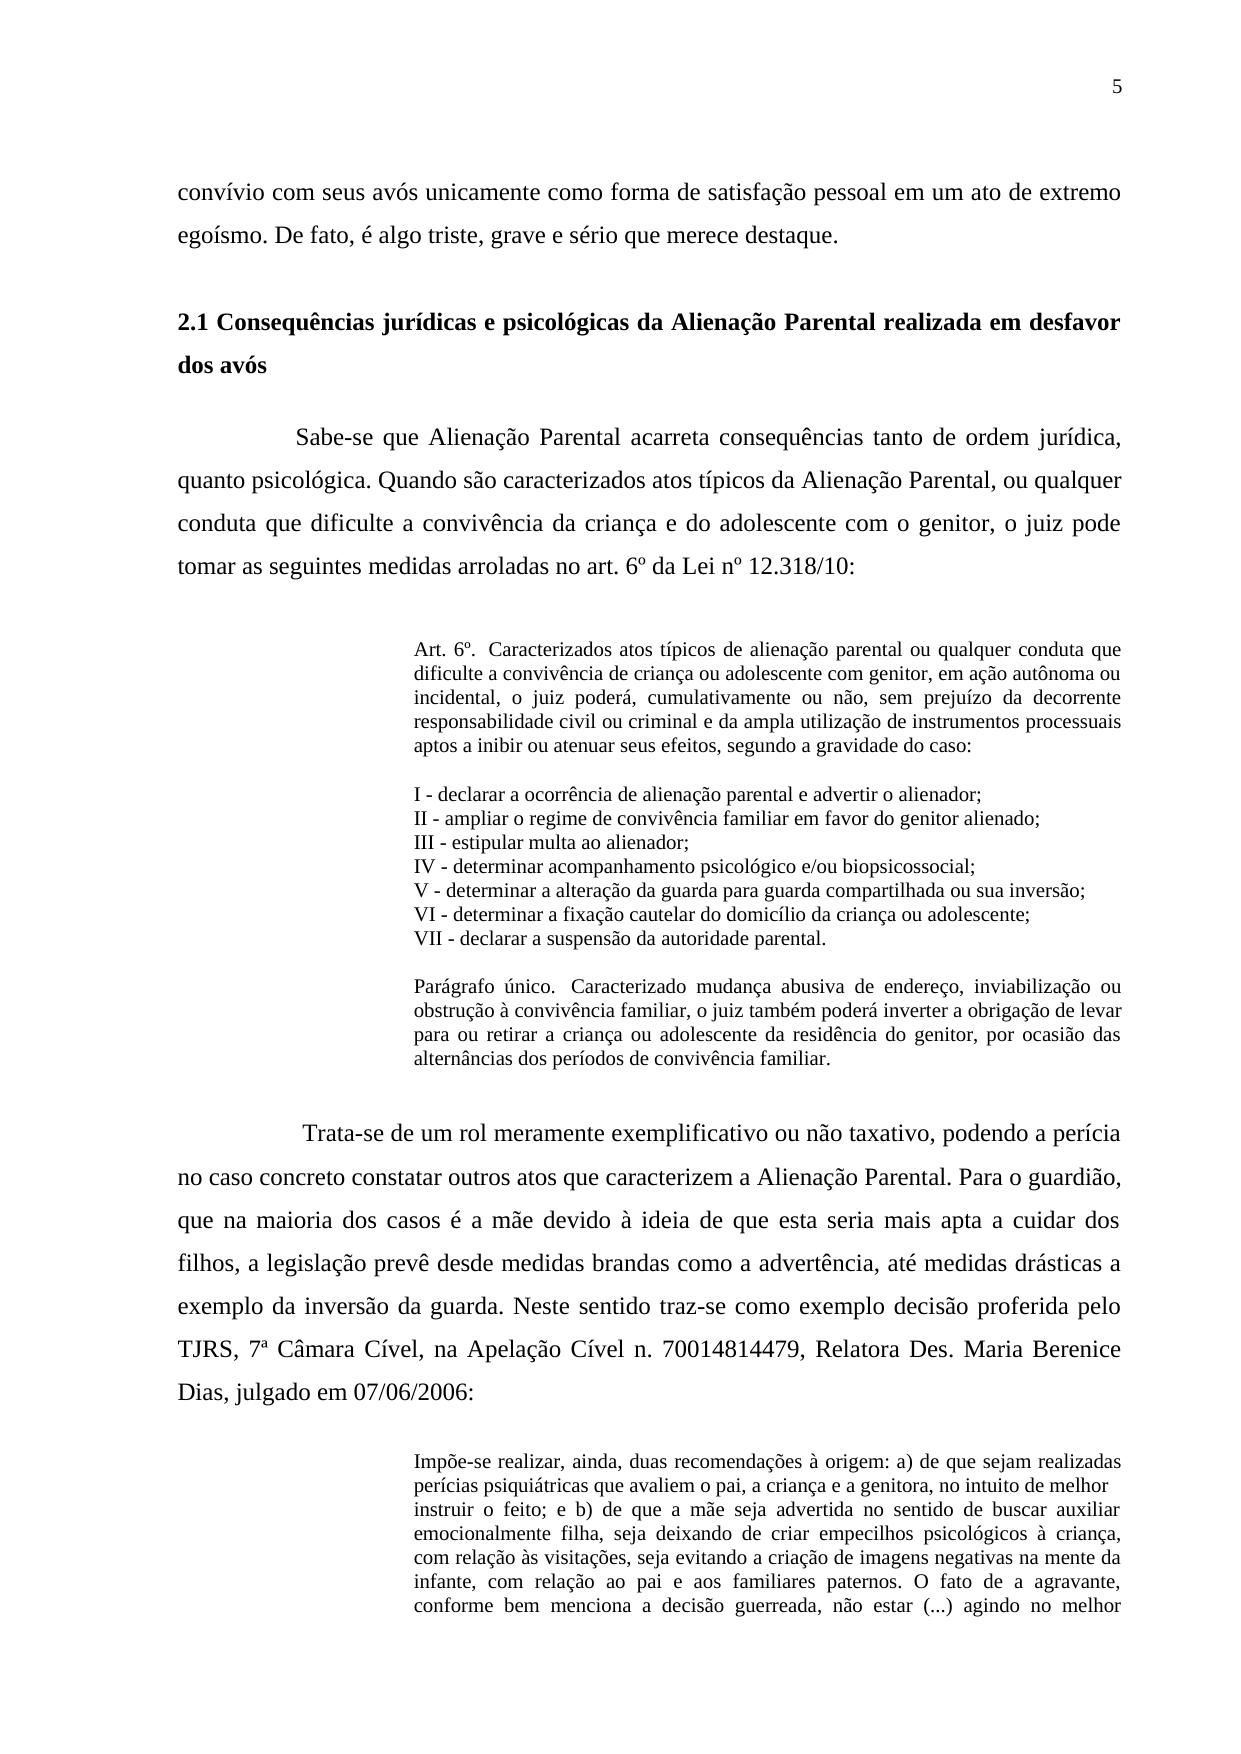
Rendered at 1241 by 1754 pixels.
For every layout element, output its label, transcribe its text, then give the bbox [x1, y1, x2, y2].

text III - estipular multa ao alienador; [413, 830, 1122, 854]
text Art. 6º. Caracterizados atos típicos de alienação parental ou qualquer conduta que dificulte a convivência de criança ou adolescente com genitor, em ação autônoma ou incidental, o juiz poderá, cumulativamente ou não, sem prejuízo da decorrente responsabilidade civil ou criminal e da ampla utilização de instrumentos processuais aptos a inibir ou atenuar seus efeitos, segundo a gravidade do caso: [413, 637, 1122, 757]
text Parágrafo único. Caracterizado mudança abusiva de endereço, inviabilização ou obstrução à convivência familiar, o juiz também poderá inverter a obrigação de levar para ou retirar a criança ou adolescente da residência do genitor, por ocasião das alternâncias dos períodos de convivência familiar. [413, 974, 1122, 1070]
text IV - determinar acompanhamento psicológico e/ou biopsicossocial; [413, 854, 1122, 878]
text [413, 1497, 1122, 1617]
text Sabe-se que Alienação Parental acarreta consequências tanto de ordem jurídica, quanto psicológica. Quando são caracterizados atos típicos da Alienação Parental, ou qualquer conduta que dificulte a convivência da criança e do adolescente com o genitor, o juiz pode tomar as seguintes medidas arroladas no art. 6º da Lei nº 12.318/10: [177, 422, 1122, 580]
text II - ampliar o regime de convivência familiar em favor do genitor alienado; [413, 806, 1122, 830]
text V - determinar a alteração da guarda para guarda compartilhada ou sua inversão; [413, 878, 1122, 902]
text Impõe-se realizar, ainda, duas recomendações à origem: a) de que sejam realizadas perícias psiquiátricas que avaliem o pai, a criança e a genitora, no intuito de melhor [413, 1449, 1122, 1497]
text 2.1 Consequências jurídicas e psicológicas da Alienação Parental realizada em desfavor dos avós [177, 307, 1122, 378]
text Trata-se de um rol meramente exemplificativo ou não taxativo, podendo a perícia no caso concreto constatar outros atos que caracterizem a Alienação Parental. Para o guardião, que na maioria dos casos é a mãe devido à ideia de que esta seria mais apta a cuidar dos filhos, a legislação prevê desde medidas brandas como a advertência, até medidas drásticas a exemplo da inversão da guarda. Neste sentido traz-se como exemplo decisão proferida pelo TJRS, 7ª Câmara Cível, na Apelação Cível n. 70014814479, Relatora Des. Maria Berenice Dias, julgado em 07/06/2006: [177, 1118, 1122, 1406]
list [177, 177, 1122, 249]
text VII - declarar a suspensão da autoridade parental. [413, 926, 1122, 950]
text VI - determinar a fixação cautelar do domicílio da criança ou adolescente; [413, 902, 1122, 926]
text I - declarar a ocorrência de alienação parental e advertir o alienador; [413, 782, 1122, 806]
